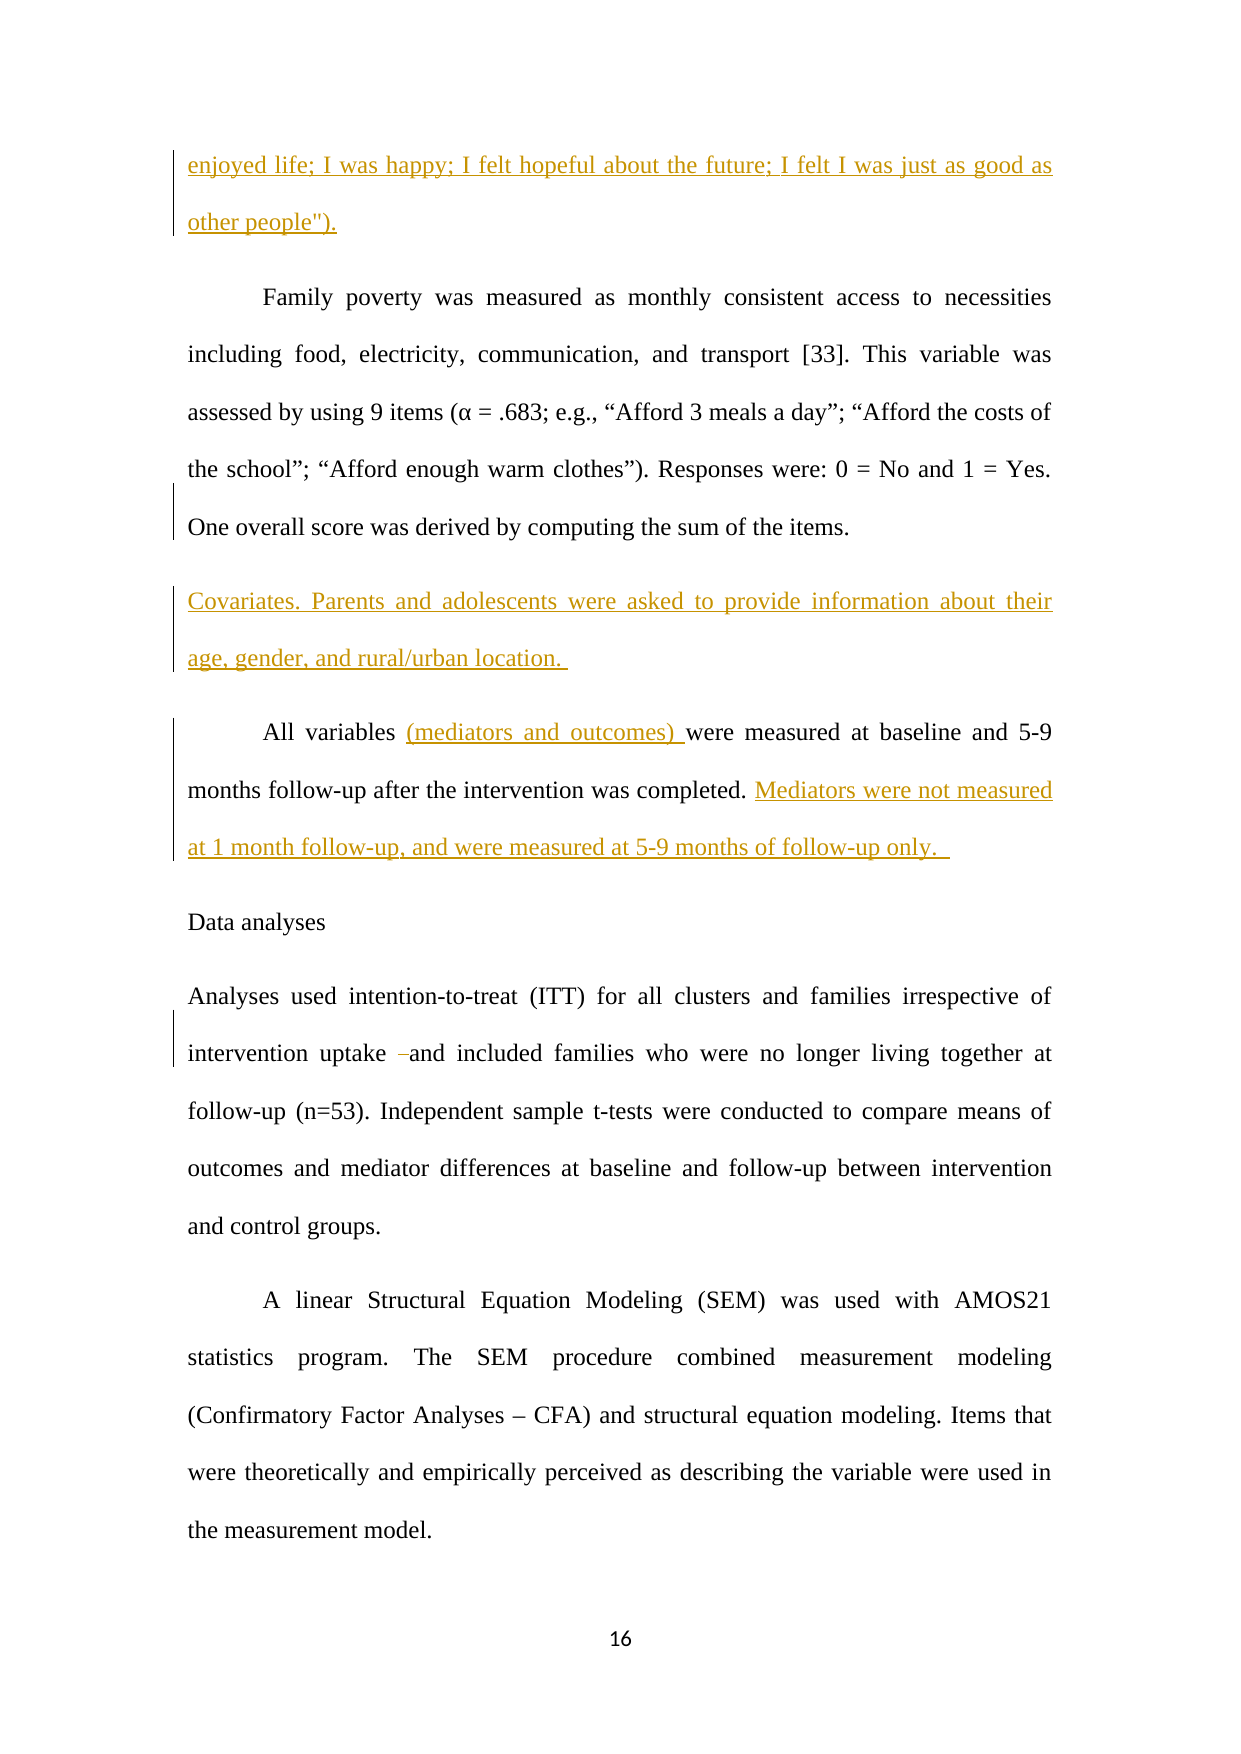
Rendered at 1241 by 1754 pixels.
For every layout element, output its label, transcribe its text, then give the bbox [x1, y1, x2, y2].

text All variables were measured at baseline and 5-9 months follow-up after the intervention was completed. [187, 717, 1053, 861]
text A linear Structural Equation Modeling (SEM) was used with AMOS21 statistics program. The SEM procedure combined measurement modeling (Confirmatory Factor Analyses – CFA) and structural equation modeling. Items that were theoretically and empirically perceived as describing the variable were used in the measurement model. [187, 1285, 1053, 1544]
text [187, 150, 1053, 175]
text Data analyses [187, 907, 1053, 935]
text Family poverty was measured as monthly consistent access to necessities including food, electricity, communication, and transport [33]. This variable was assessed by using 9 items (α = .683; e.g., “Afford 3 meals a day”; “Afford the costs of the school”; “Afford enough warm clothes”). Responses were: 0 = No and 1 = Yes. One overall score was derived by computing the sum of the items. [187, 282, 1053, 540]
text Analyses used intention-to-treat (ITT) for all clusters and families irrespective of intervention uptake and included families who were no longer living together at follow-up (n=53). Independent sample t-tests were conducted to compare means of outcomes and mediator differences at baseline and follow-up between intervention and control groups. [187, 981, 1053, 1239]
